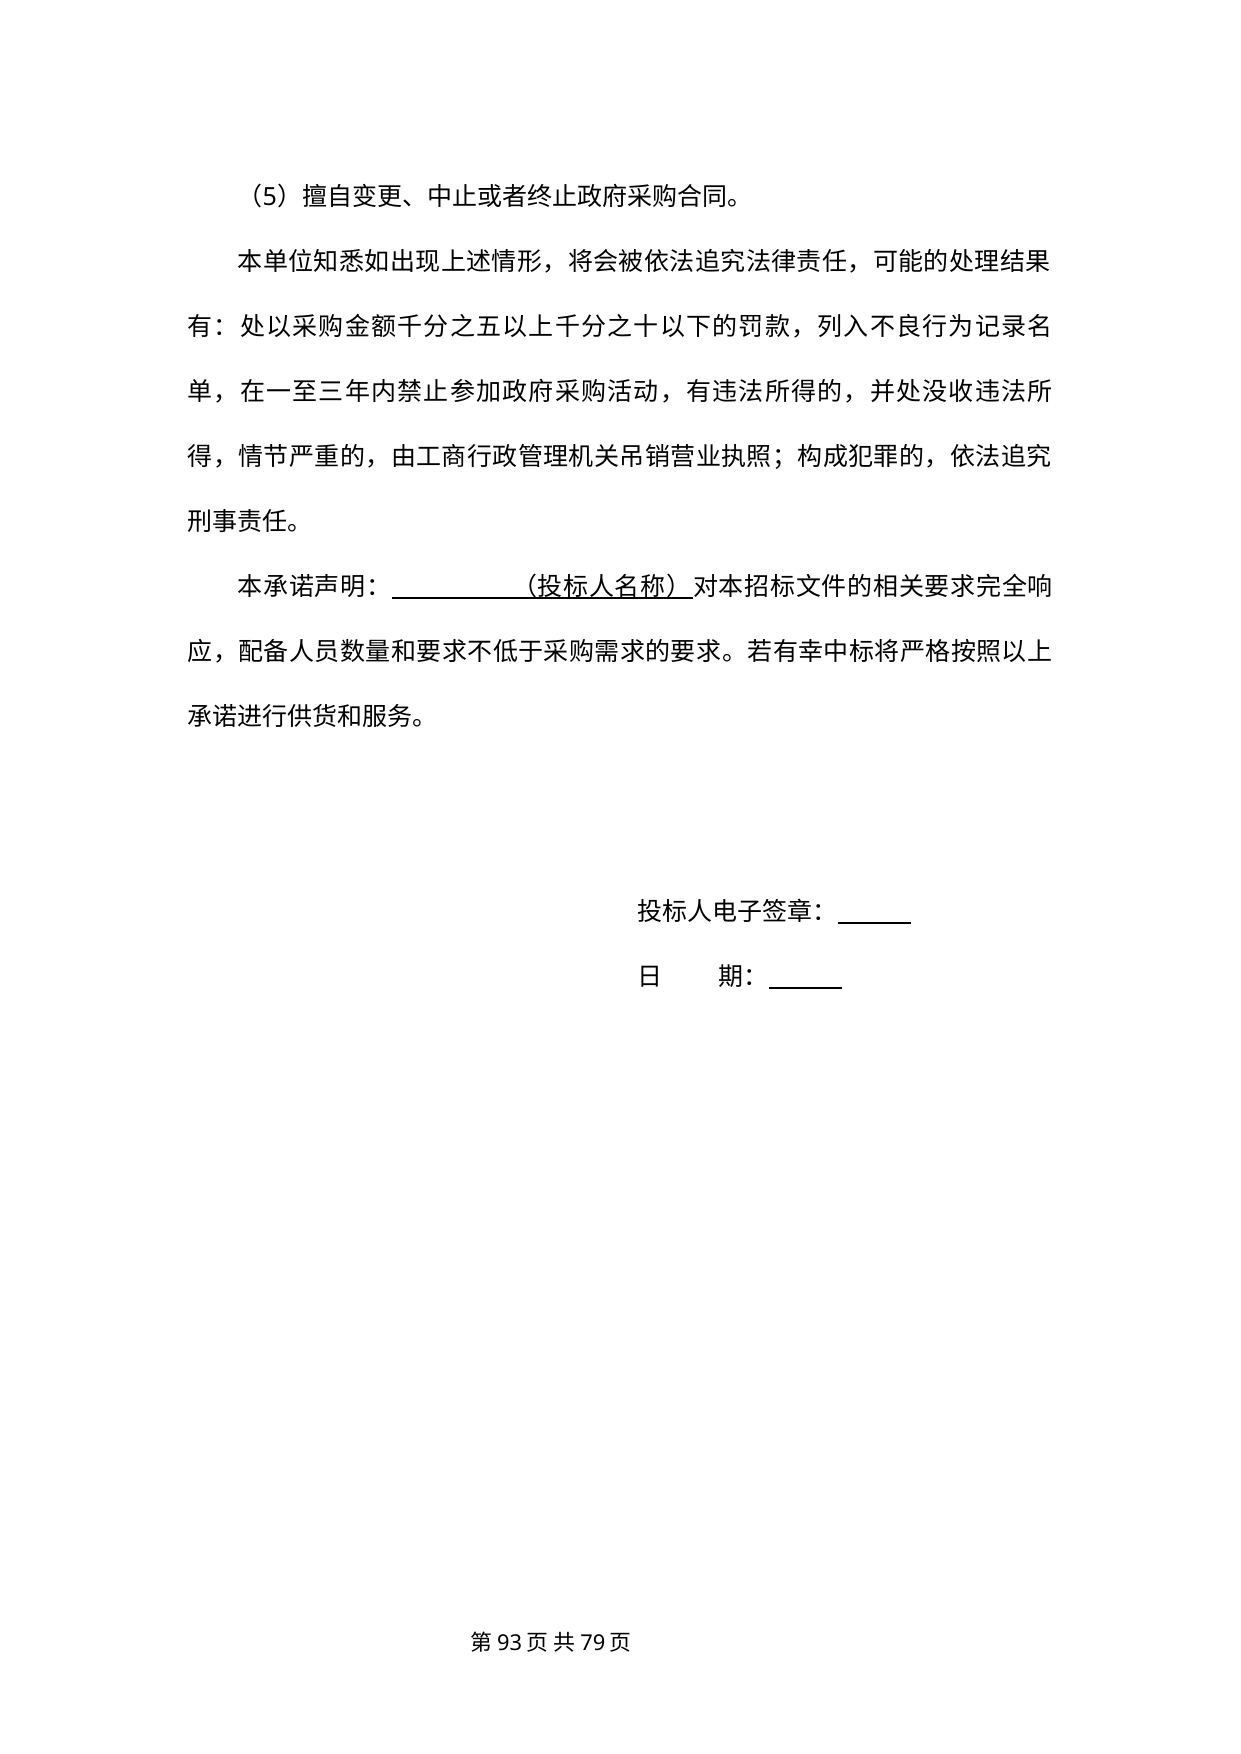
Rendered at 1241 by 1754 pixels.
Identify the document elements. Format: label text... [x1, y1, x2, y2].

text 日 期： [187, 942, 1053, 1007]
text （5）擅自变更、中止或者终止政府采购合同。 [187, 162, 1053, 227]
text 投标人电子签章： [187, 877, 1053, 942]
text 本承诺声明： （投标人名称）对本招标文件的相关要求完全响应，配备人员数量和要求不低于采购需求的要求。若有幸中标将严格按照以上承诺进行供货和服务。 [187, 552, 1053, 747]
text 本单位知悉如出现上述情形，将会被依法追究法律责任，可能的处理结果有：处以采购金额千分之五以上千分之十以下的罚款，列入不良行为记录名单，在一至三年内禁止参加政府采购活动，有违法所得的，并处没收违法所得，情节严重的，由工商行政管理机关吊销营业执照；构成犯罪的，依法追究刑事责任。 [187, 227, 1053, 552]
